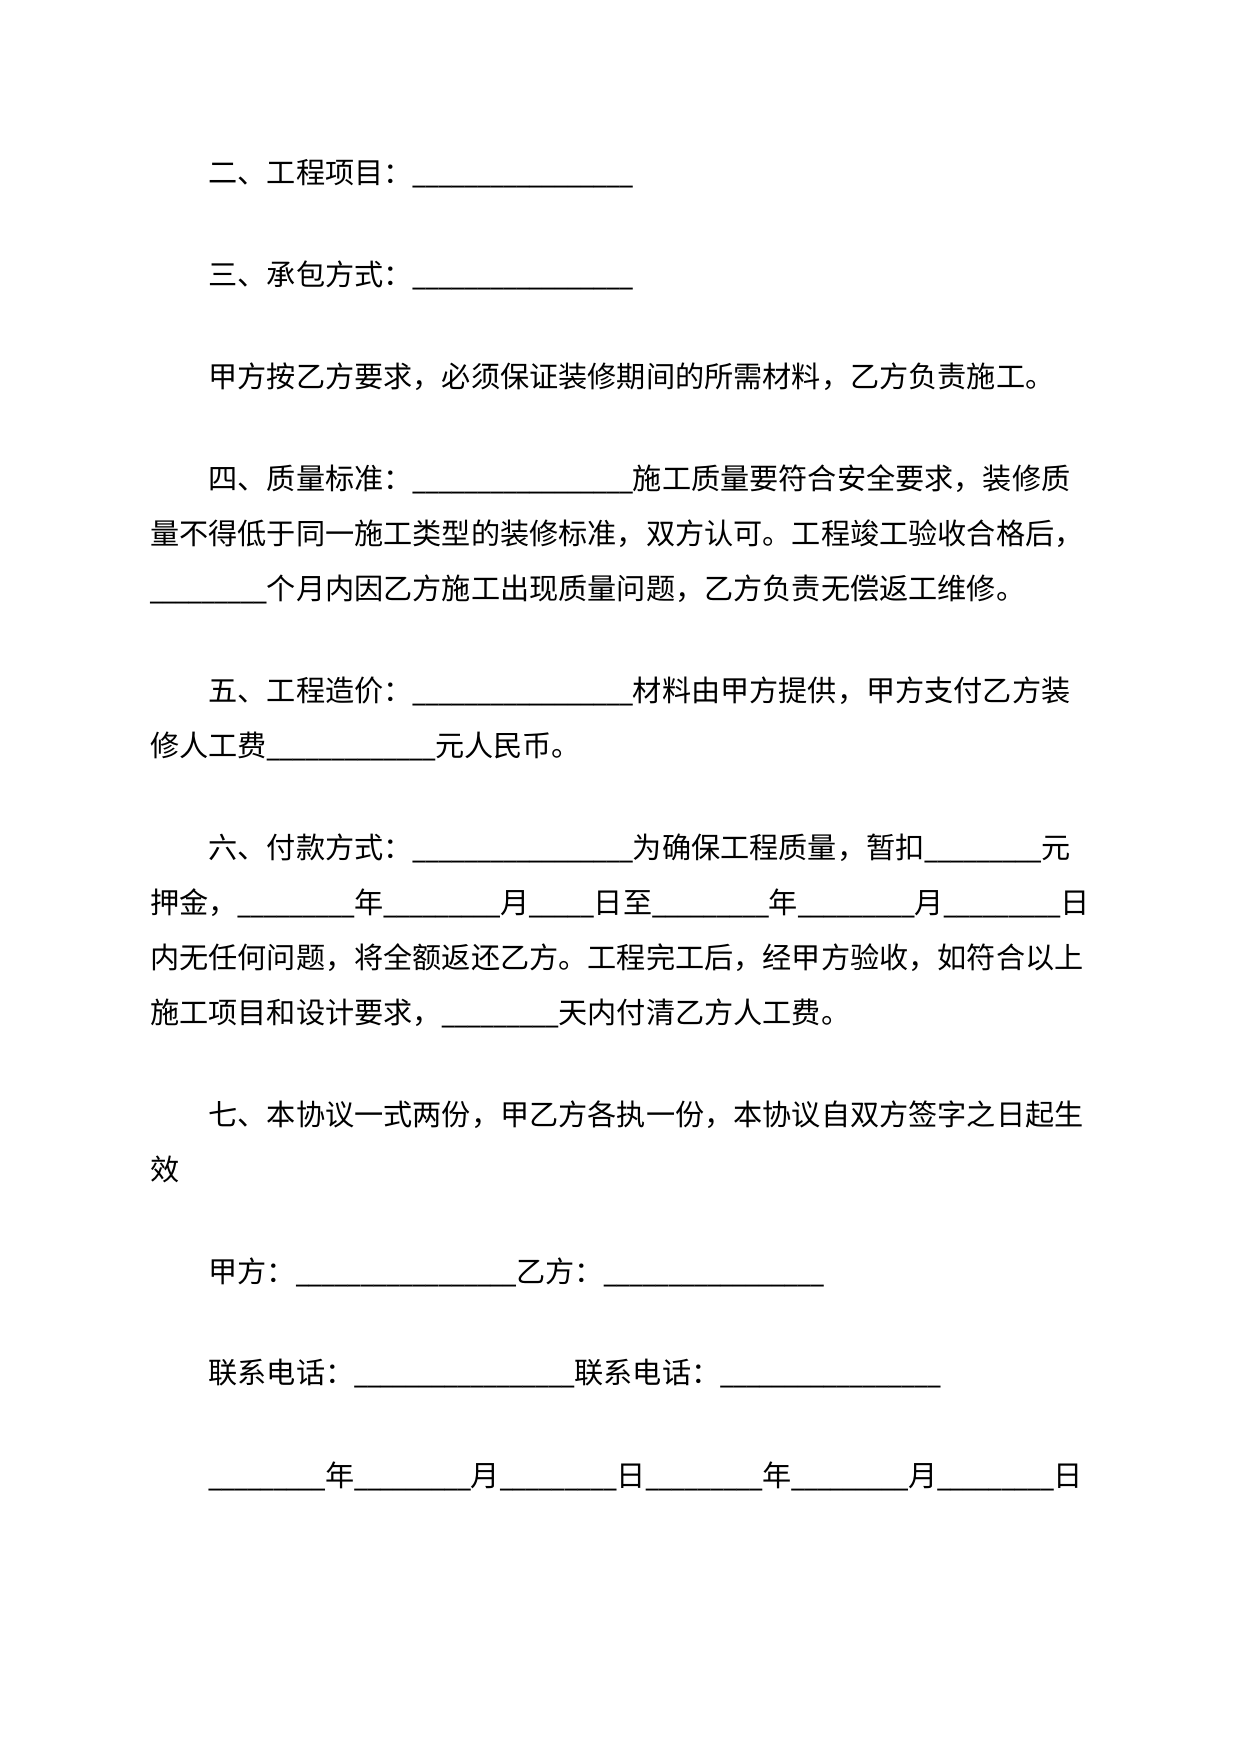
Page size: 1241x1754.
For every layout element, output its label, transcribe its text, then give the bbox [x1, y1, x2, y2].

text 二、工程项目：_________________ [150, 150, 1090, 192]
text 七、本协议一式两份，甲乙方各执一份，本协议自双方签字之日起生效 [150, 1091, 1090, 1189]
text 六、付款方式：_________________为确保工程质量，暂扣_________元押金，_________年_________月_____日至_________年_________月_________日内无任何问题，将全额返还乙方。工程完工后，经甲方验收，如符合以上施工项目和设计要求，_________天内付清乙方人工费。 [150, 824, 1090, 1032]
text _________年_________月_________日_________年_________月_________日 [150, 1452, 1090, 1494]
text 联系电话：_________________联系电话：_________________ [150, 1350, 1090, 1392]
text 甲方：_________________乙方：_________________ [150, 1248, 1090, 1291]
text 甲方按乙方要求，必须保证装修期间的所需材料，乙方负责施工。 [150, 354, 1090, 396]
text 四、质量标准：_________________施工质量要符合安全要求，装修质量不得低于同一施工类型的装修标准，双方认可。工程竣工验收合格后，_________个月内因乙方施工出现质量问题，乙方负责无偿返工维修。 [150, 456, 1090, 608]
text 五、工程造价：_________________材料由甲方提供，甲方支付乙方装修人工费_____________元人民币。 [150, 668, 1090, 765]
text 三、承包方式：_________________ [150, 252, 1090, 294]
